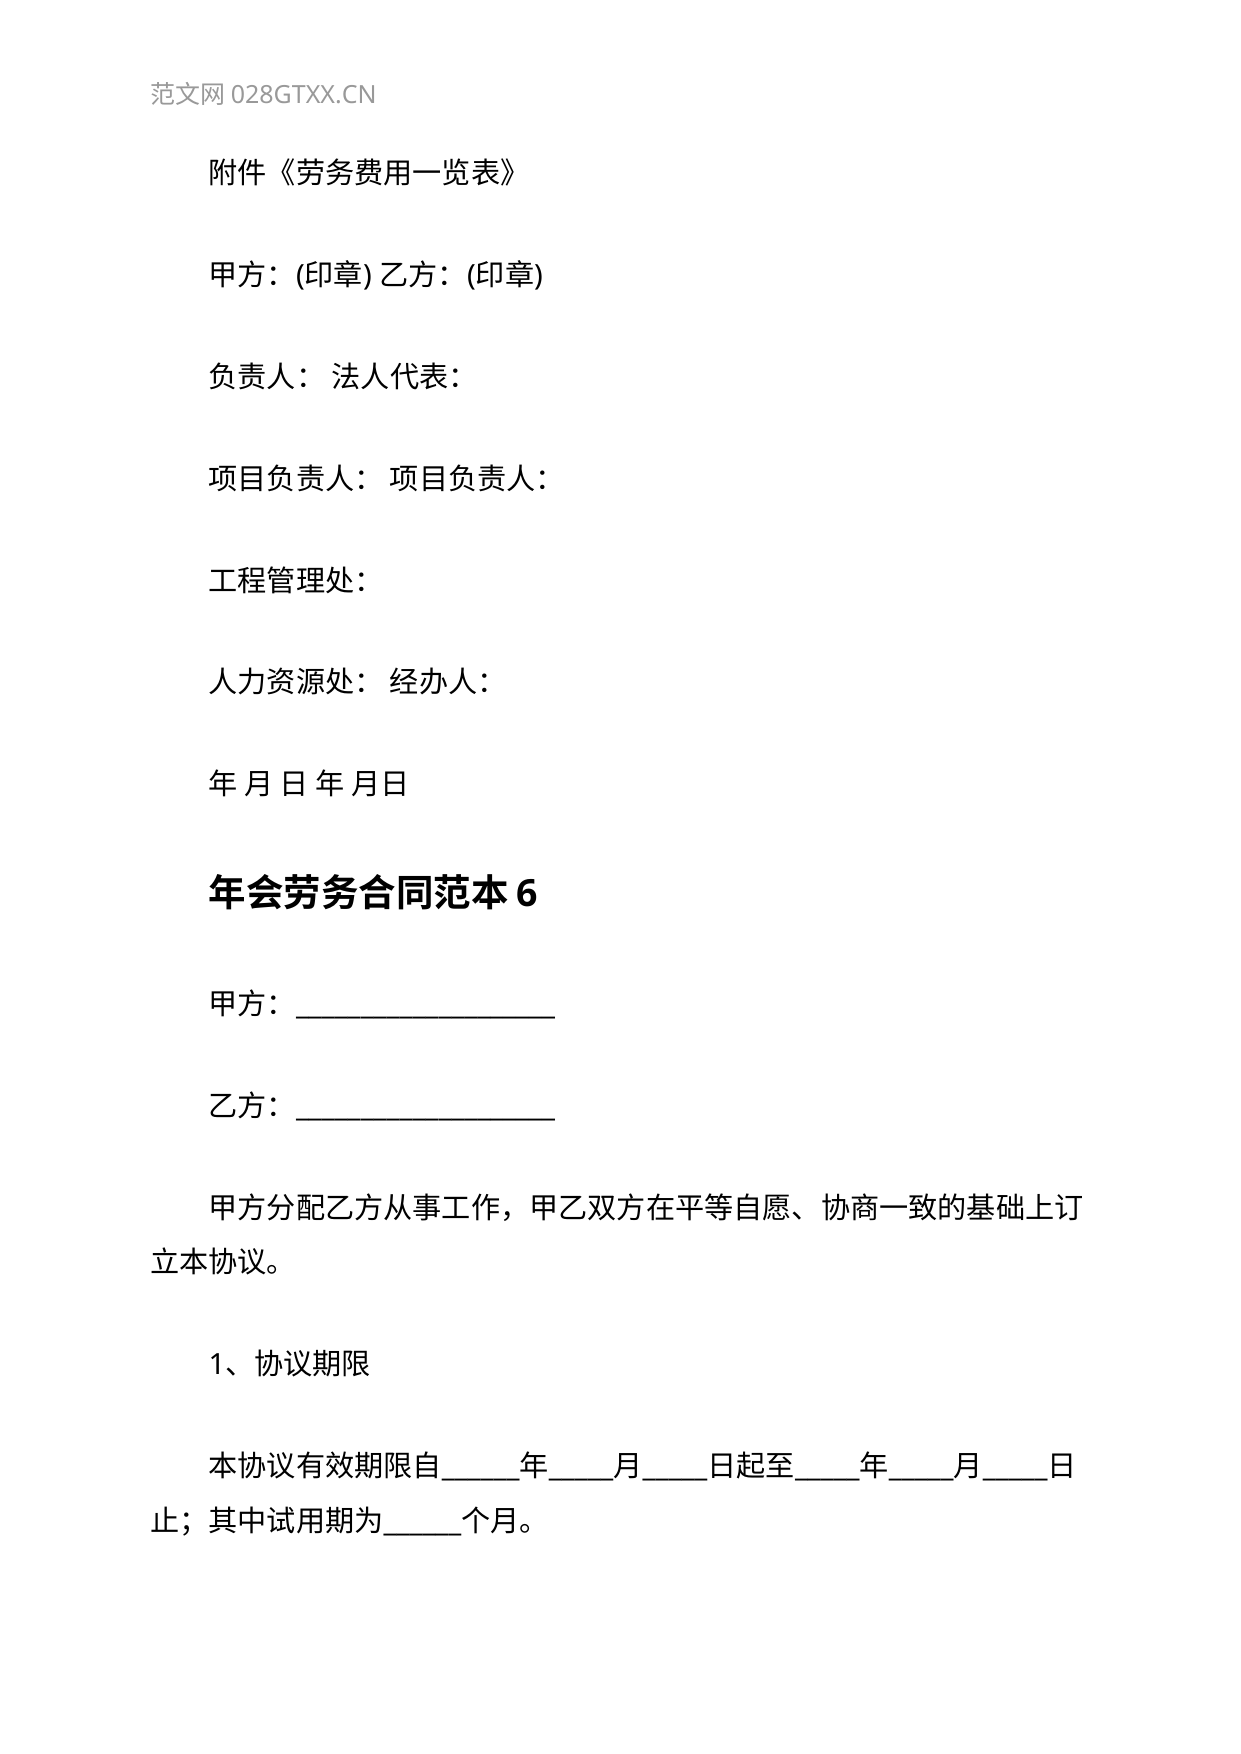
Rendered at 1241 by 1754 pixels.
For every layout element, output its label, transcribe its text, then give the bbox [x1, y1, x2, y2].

text 人力资源处： 经办人： [150, 659, 1090, 701]
text 乙方：____________________ [150, 1082, 1090, 1124]
text 项目负责人： 项目负责人： [150, 456, 1090, 498]
text 负责人： 法人代表： [150, 354, 1090, 396]
text 1、协议期限 [150, 1341, 1090, 1383]
text 本协议有效期限自______年_____月_____日起至_____年_____月_____日止；其中试用期为______个月。 [150, 1443, 1090, 1540]
text 工程管理处： [150, 557, 1090, 599]
text 甲方：____________________ [150, 980, 1090, 1023]
text 年 月 日 年 月日 [150, 761, 1090, 803]
text 甲方分配乙方从事工作，甲乙双方在平等自愿、协商一致的基础上订立本协议。 [150, 1184, 1090, 1281]
text 附件《劳务费用一览表》 [150, 150, 1090, 192]
text 甲方：(印章) 乙方：(印章) [150, 252, 1090, 294]
text 年会劳务合同范本6 [150, 863, 1090, 917]
